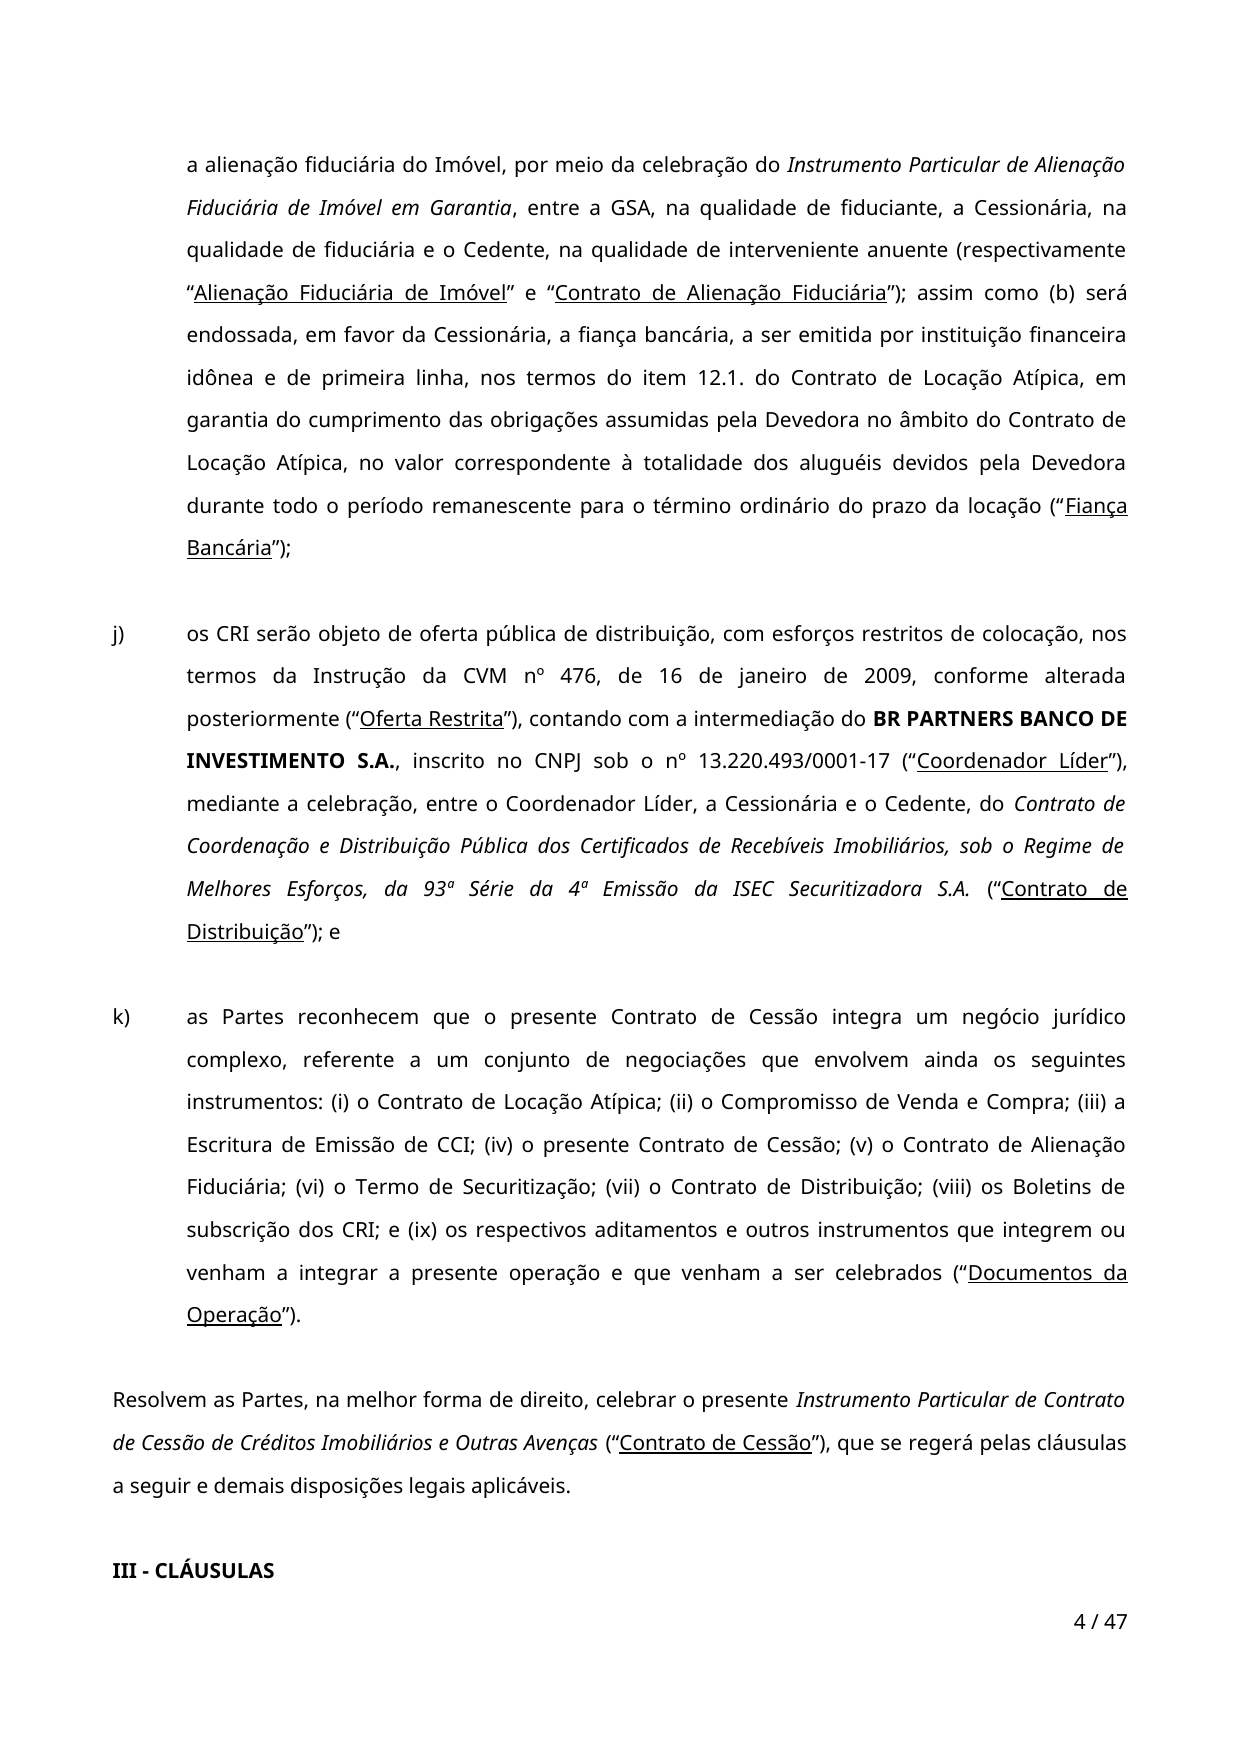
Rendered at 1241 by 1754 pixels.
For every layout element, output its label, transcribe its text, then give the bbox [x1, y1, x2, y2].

text Resolvem as Partes, na melhor forma de direito, celebrar o presente Instrumento Particular de Contrato de Cessão de Créditos Imobiliários e Outras Avenças (“Contrato de Cessão”), que se regerá pelas cláusulas a seguir e demais disposições legais aplicáveis. [112, 1386, 1128, 1499]
list os CRI serão objeto de oferta pública de distribuição, com esforços restritos de colocação, nos termos da Instrução da CVM nº 476, de 16 de janeiro de 2009, conforme alterada posteriormente (“Oferta Restrita”), contando com a intermediação do BR PARTNERS BANCO DE INVESTIMENTO S.A., inscrito no CNPJ sob o nº 13.220.493/0001-17 (“Coordenador Líder”), mediante a celebração, entre o Coordenador Líder, a Cessionária e o Cedente, do Contrato de Coordenação e Distribuição Pública dos Certificados de Recebíveis Imobiliários, sob o Regime de Melhores Esforços, da 93ª Série da 4ª Emissão da ISEC Securitizadora S.A. (“Contrato de Distribuição”); e [112, 619, 1128, 945]
text III - CLÁUSULAS [112, 1556, 1128, 1584]
list as Partes reconhecem que o presente Contrato de Cessão integra um negócio jurídico complexo, referente a um conjunto de negociações que envolvem ainda os seguintes instrumentos: (i) o Contrato de Locação Atípica; (ii) o Compromisso de Venda e Compra; (iii) a Escritura de Emissão de CCI; (iv) o presente Contrato de Cessão; (v) o Contrato de Alienação Fiduciária; (vi) o Termo de Securitização; (vii) o Contrato de Distribuição; (viii) os Boletins de subscrição dos CRI; e (ix) os respectivos aditamentos e outros instrumentos que integrem ou venham a integrar a presente operação e que venham a ser celebrados (“Documentos da Operação”). [112, 1002, 1128, 1329]
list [112, 150, 1128, 562]
